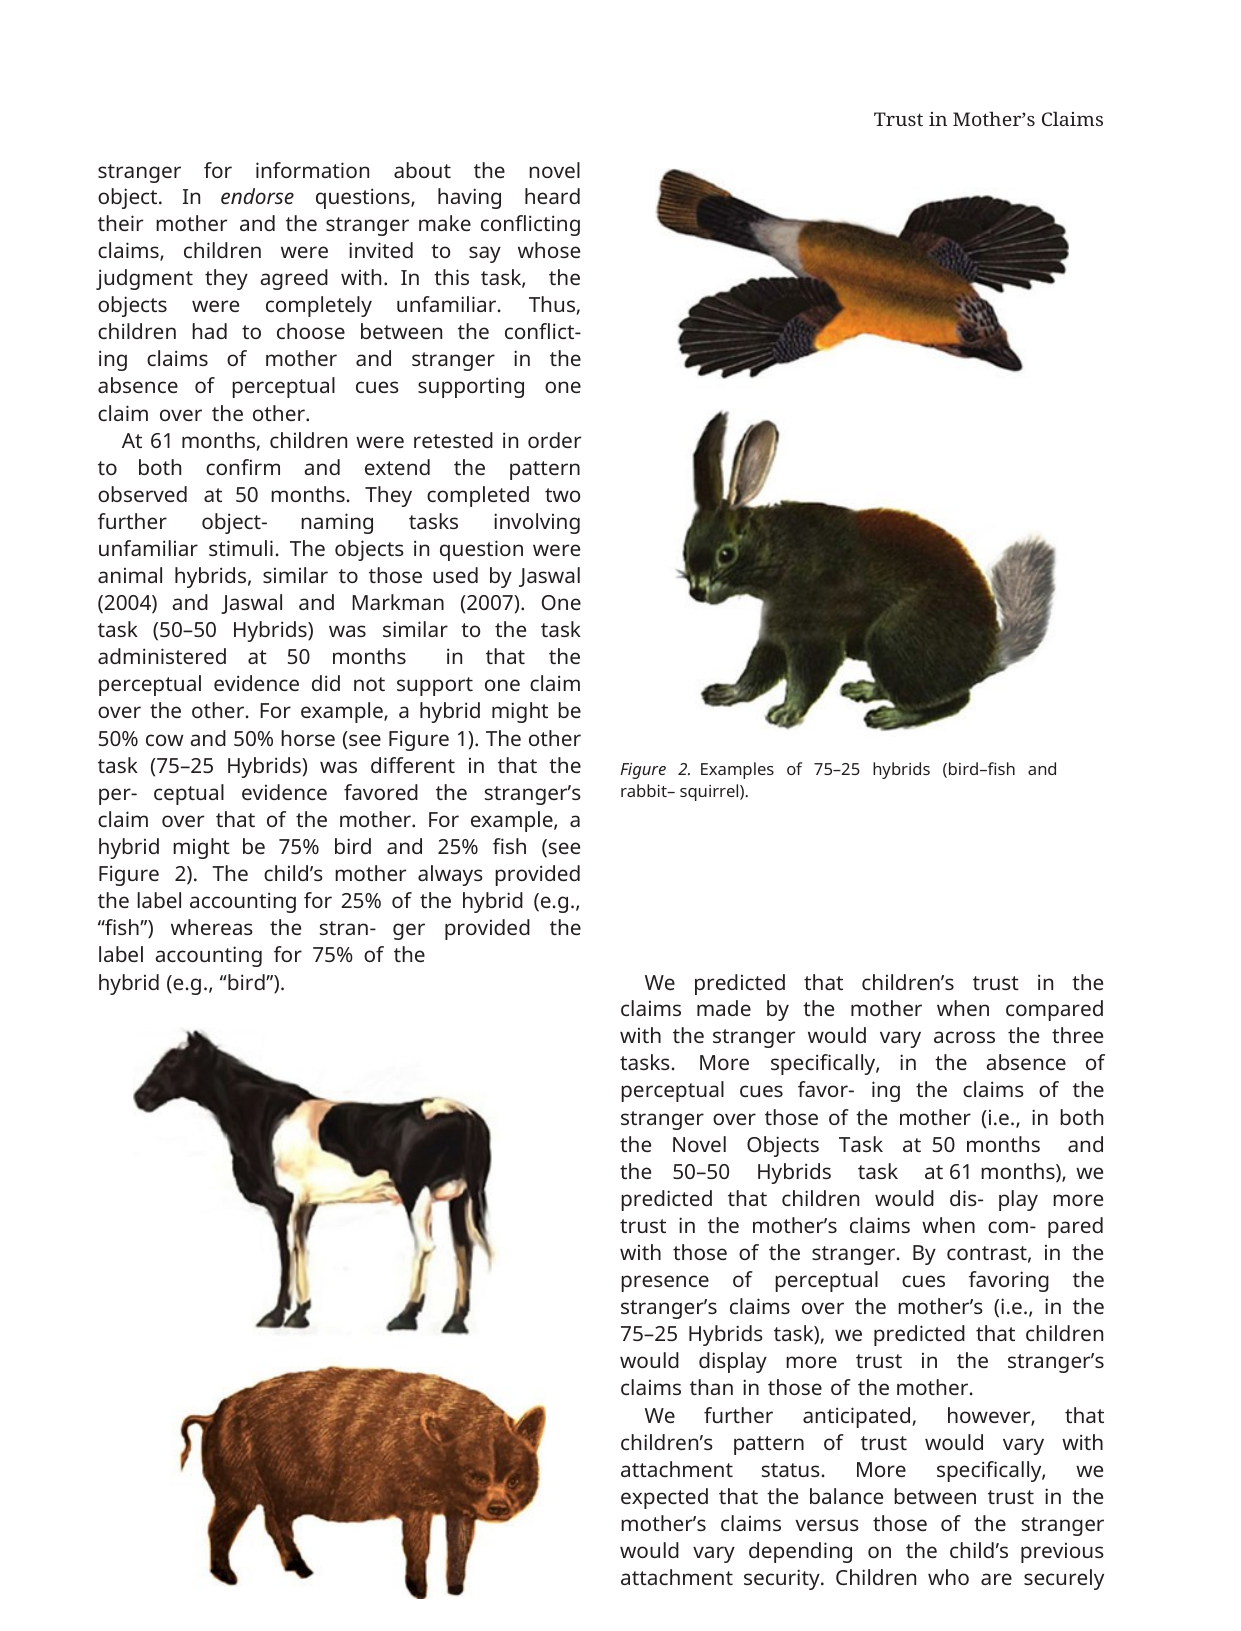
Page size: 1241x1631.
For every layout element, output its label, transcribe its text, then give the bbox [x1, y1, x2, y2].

picture [132, 1402, 547, 1599]
picture [655, 168, 1070, 737]
text Figure 2. Examples of 75–25 hybrids (bird–fish and rabbit– squirrel). [620, 757, 1115, 802]
text hybrid (e.g., ‘‘bird’’). We predicted that children’s trust in the claims made by the mother when compared with the stranger would vary across the three tasks. More specifically, in the absence of perceptual cues favor- ing the claims of the stranger over those of the mother (i.e., in both the Novel Objects Task at 50 months and the 50–50 Hybrids task at 61 months), we predicted that children would dis- play more trust in the mother’s claims when com- pared with those of the stranger. By contrast, in the presence of perceptual cues favoring the stranger’s claims over the mother’s (i.e., in the 75–25 Hybrids task), we predicted that children would display more trust in the stranger’s claims than in those of the mother. [97, 969, 1105, 1402]
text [620, 1402, 1104, 1591]
text At 61 months, children were retested in order to both confirm and extend the pattern observed at 50 months. They completed two further object- naming tasks involving unfamiliar stimuli. The objects in question were animal hybrids, similar to those used by Jaswal (2004) and Jaswal and Markman (2007). One task (50–50 Hybrids) was similar to the task administered at 50 months in that the perceptual evidence did not support one claim over the other. For example, a hybrid might be 50% cow and 50% horse (see Figure 1). The other task (75–25 Hybrids) was different in that the per- ceptual evidence favored the stranger’s claim over that of the mother. For example, a hybrid might be 75% bird and 25% fish (see Figure 2). The child’s mother always provided the label accounting for 25% of the hybrid (e.g., ‘‘fish’’) whereas the stran- ger provided the label accounting for 75% of the [97, 427, 581, 969]
text stranger for information about the novel object. In endorse questions, having heard their mother and the stranger make conflicting claims, children were invited to say whose judgment they agreed with. In this task, the objects were completely unfamiliar. Thus, children had to choose between the conflict- ing claims of mother and stranger in the absence of perceptual cues supporting one claim over the other. [97, 156, 581, 427]
